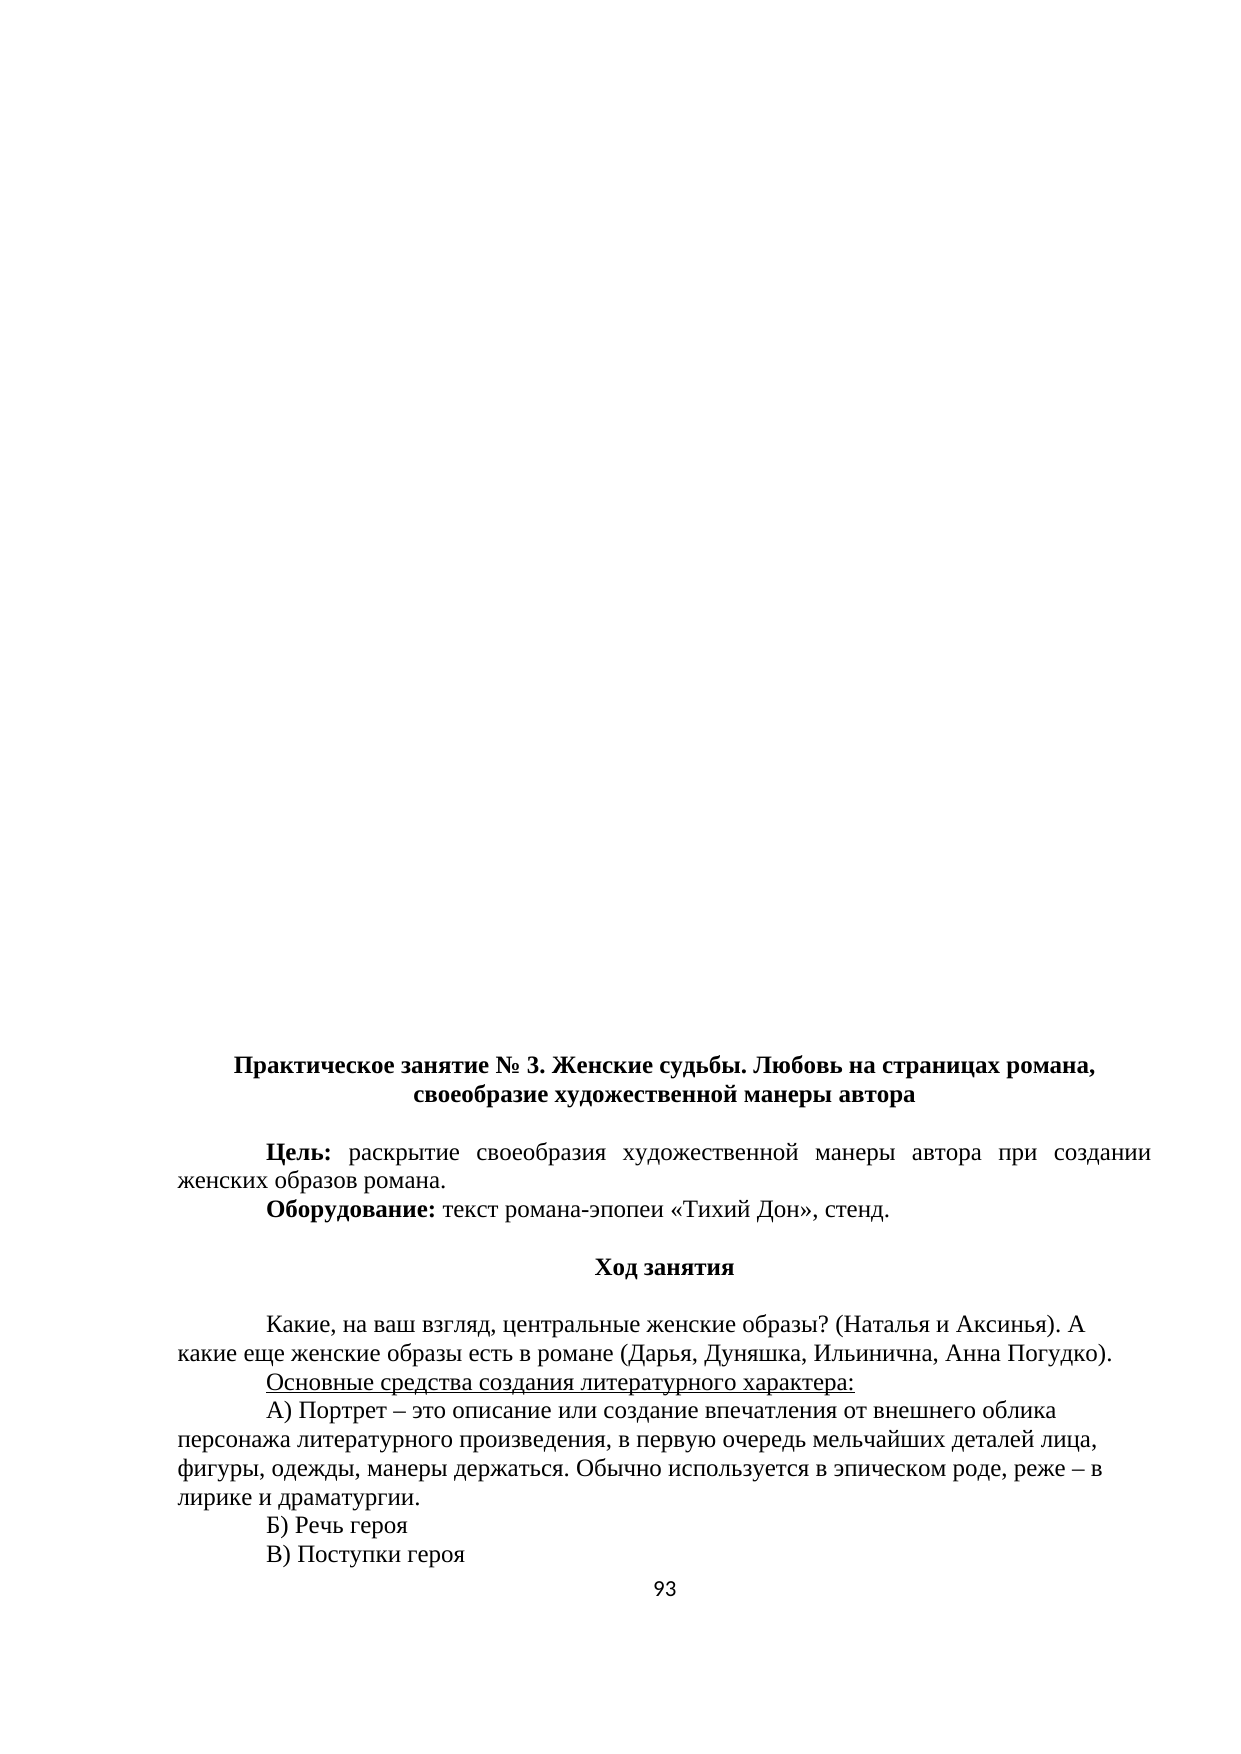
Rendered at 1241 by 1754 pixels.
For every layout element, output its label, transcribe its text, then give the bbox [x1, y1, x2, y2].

text Какие, на ваш взгляд, центральные женские образы? (Наталья и Аксинья). А какие еще женские образы есть в романе (Дарья, Дуняшка, Ильинична, Анна Погудко). [177, 1309, 1152, 1367]
text Б) Речь героя [177, 1510, 1152, 1539]
text Оборудование: текст романа-эпопеи «Тихий Дон», стенд. [177, 1194, 1152, 1223]
text Практическое занятие № 3. Женские судьбы. Любовь на страницах романа, своеобразие художественной манеры автора [177, 1050, 1152, 1108]
text Цель: раскрытие своеобразия художественной манеры автора при создании женских образов романа. [177, 1137, 1152, 1194]
text А) Портрет – это описание или создание впечатления от внешнего облика персонажа литературного произведения, в первую очередь мельчайших деталей лица, фигуры, одежды, манеры держаться. Обычно используется в эпическом роде, реже – в лирике и драматургии. [177, 1395, 1152, 1510]
text В) Поступки героя [177, 1539, 1152, 1568]
text Ход занятия [177, 1252, 1152, 1280]
text Основные средства создания литературного характера: [177, 1367, 1152, 1395]
